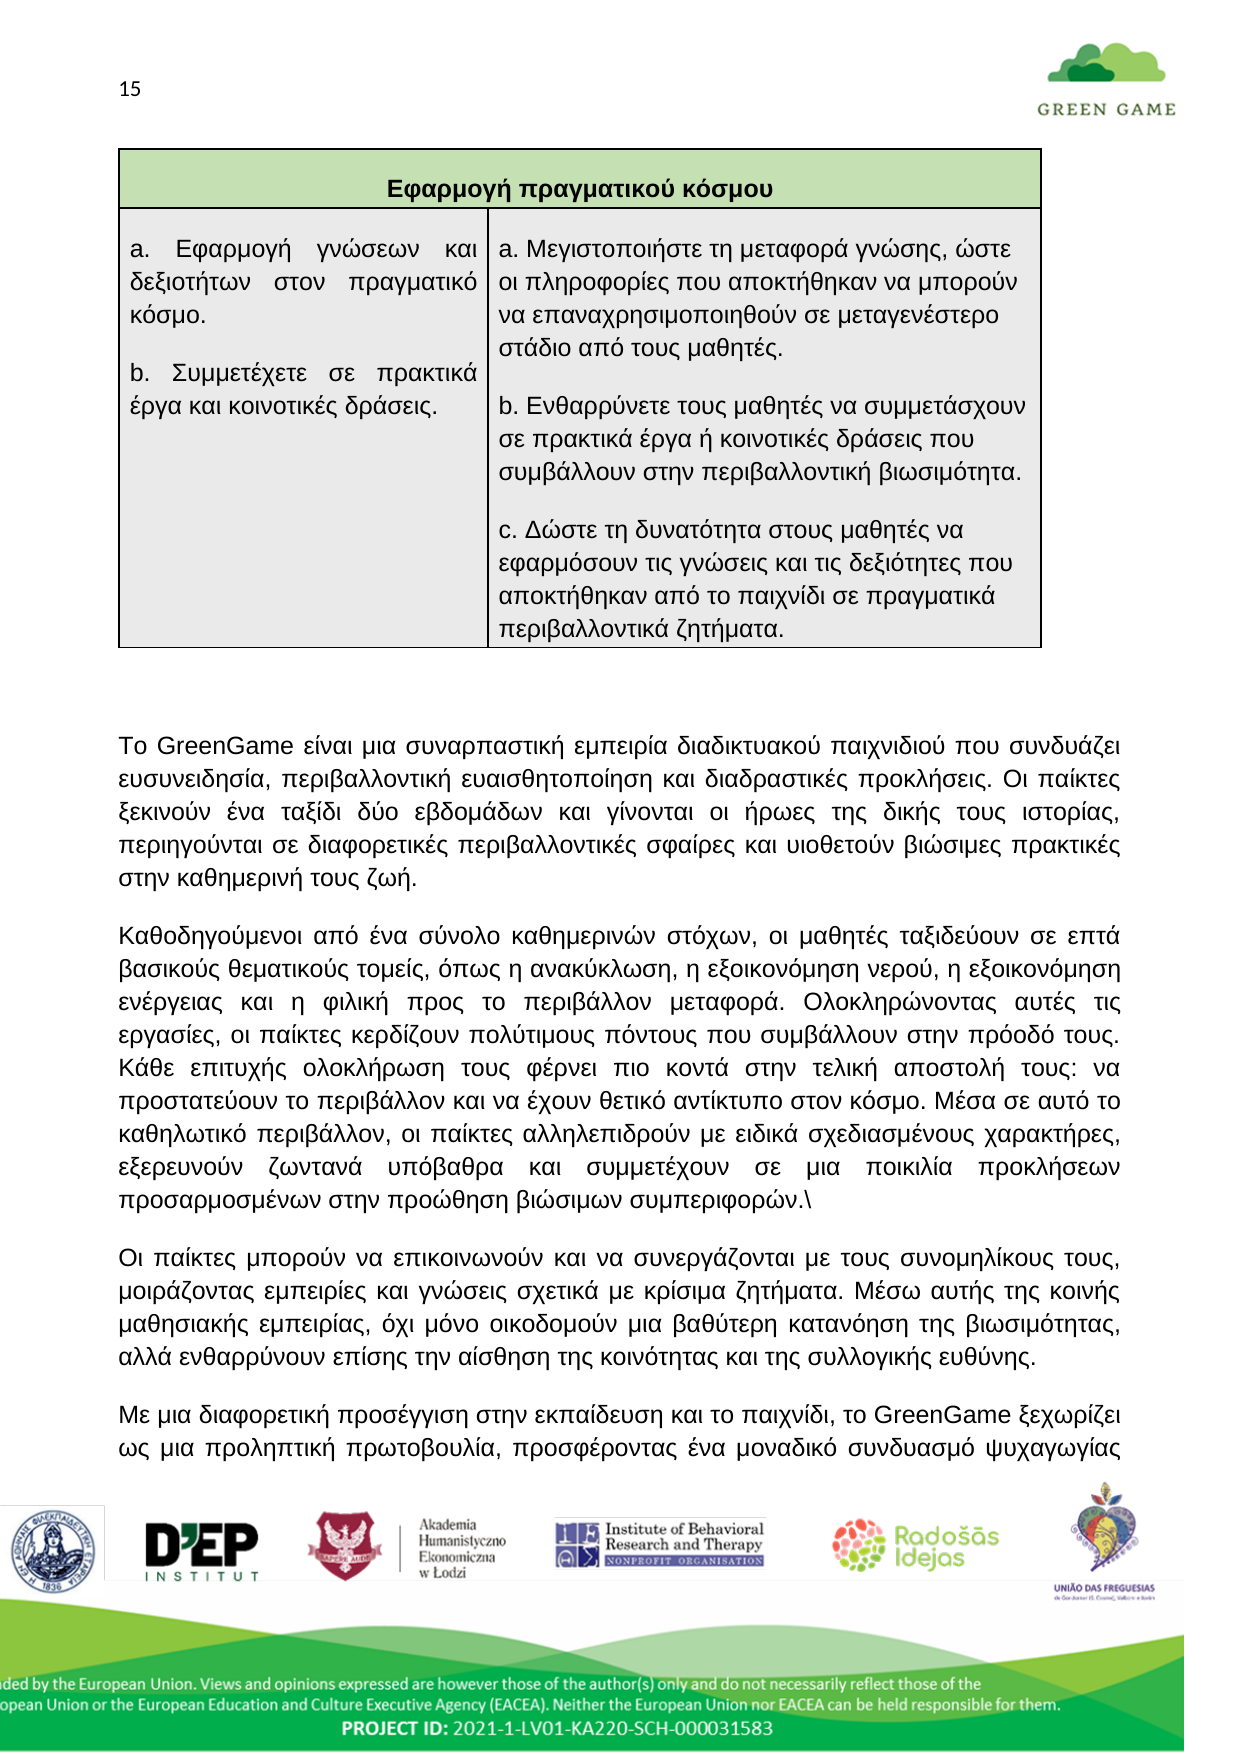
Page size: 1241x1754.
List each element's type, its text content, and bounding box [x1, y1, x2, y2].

text Οι παίκτες μπορούν να επικοινωνούν και να συνεργάζονται με τους συνομηλίκους τους, μοιράζοντας εμπειρίες και γνώσεις σχετικά με κρίσιμα ζητήματα. Μέσω αυτής της κοινής μαθησιακής εμπειρίας, όχι μόνο οικοδομούν μια βαθύτερη κατανόηση της βιωσιμότητας, αλλά ενθαρρύνουν επίσης την αίσθηση της κοινότητας και της συλλογικής ευθύνης. [118, 1243, 1122, 1371]
table_cell a. Εφαρμογή γνώσεων και δεξιοτήτων στον πραγματικό κόσμο. b. Συμμετέχετε σε πρακτικά έργα και κοινοτικές δράσεις. [120, 209, 487, 647]
table_cell Εφαρμογή πραγματικού κόσμου [120, 150, 1040, 207]
picture [0, 1453, 1184, 1754]
picture [1007, 25, 1208, 148]
text Καθοδηγούμενοι από ένα σύνολο καθημερινών στόχων, οι μαθητές ταξιδεύουν σε επτά βασικούς θεματικούς τομείς, όπως η ανακύκλωση, η εξοικονόμηση νερού, η εξοικονόμηση ενέργειας και η φιλική προς το περιβάλλον μεταφορά. Ολοκληρώνοντας αυτές τις εργασίες, οι παίκτες κερδίζουν πολύτιμους πόντους που συμβάλλουν στην πρόοδό τους. Κάθε επιτυχής ολοκλήρωση τους φέρνει πιο κοντά στην τελική αποστολή τους: να προστατεύουν το περιβάλλον και να έχουν θετικό αντίκτυπο στον κόσμο. Μέσα σε αυτό το καθηλωτικό περιβάλλον, οι παίκτες αλληλεπιδρούν με ειδικά σχεδιασμένους χαρακτήρες, εξερευνούν ζωντανά υπόβαθρα και συμμετέχουν σε μια ποικιλία προκλήσεων προσαρμοσμένων στην προώθηση βιώσιμων συμπεριφορών.\ [118, 921, 1122, 1214]
table_cell a. Μεγιστοποιήστε τη μεταφορά γνώσης, ώστε οι πληροφορίες που αποκτήθηκαν να μπορούν να επαναχρησιμοποιηθούν σε μεταγενέστερο στάδιο από τους μαθητές. b. Ενθαρρύνετε τους μαθητές να συμμετάσχουν σε πρακτικά έργα ή κοινοτικές δράσεις που συμβάλλουν στην περιβαλλοντική βιωσιμότητα. c. Δώστε τη δυνατότητα στους μαθητές να εφαρμόσουν τις γνώσεις και τις δεξιότητες που αποκτήθηκαν από το παιχνίδι σε πραγματικά περιβαλλοντικά ζητήματα. [489, 209, 1040, 647]
text Το GreenGame είναι μια συναρπαστική εμπειρία διαδικτυακού παιχνιδιού που συνδυάζει ευσυνειδησία, περιβαλλοντική ευαισθητοποίηση και διαδραστικές προκλήσεις. Οι παίκτες ξεκινούν ένα ταξίδι δύο εβδομάδων και γίνονται οι ήρωες της δικής τους ιστορίας, περιηγούνται σε διαφορετικές περιβαλλοντικές σφαίρες και υιοθετούν βιώσιμες πρακτικές στην καθημερινή τους ζωή. [118, 731, 1122, 891]
